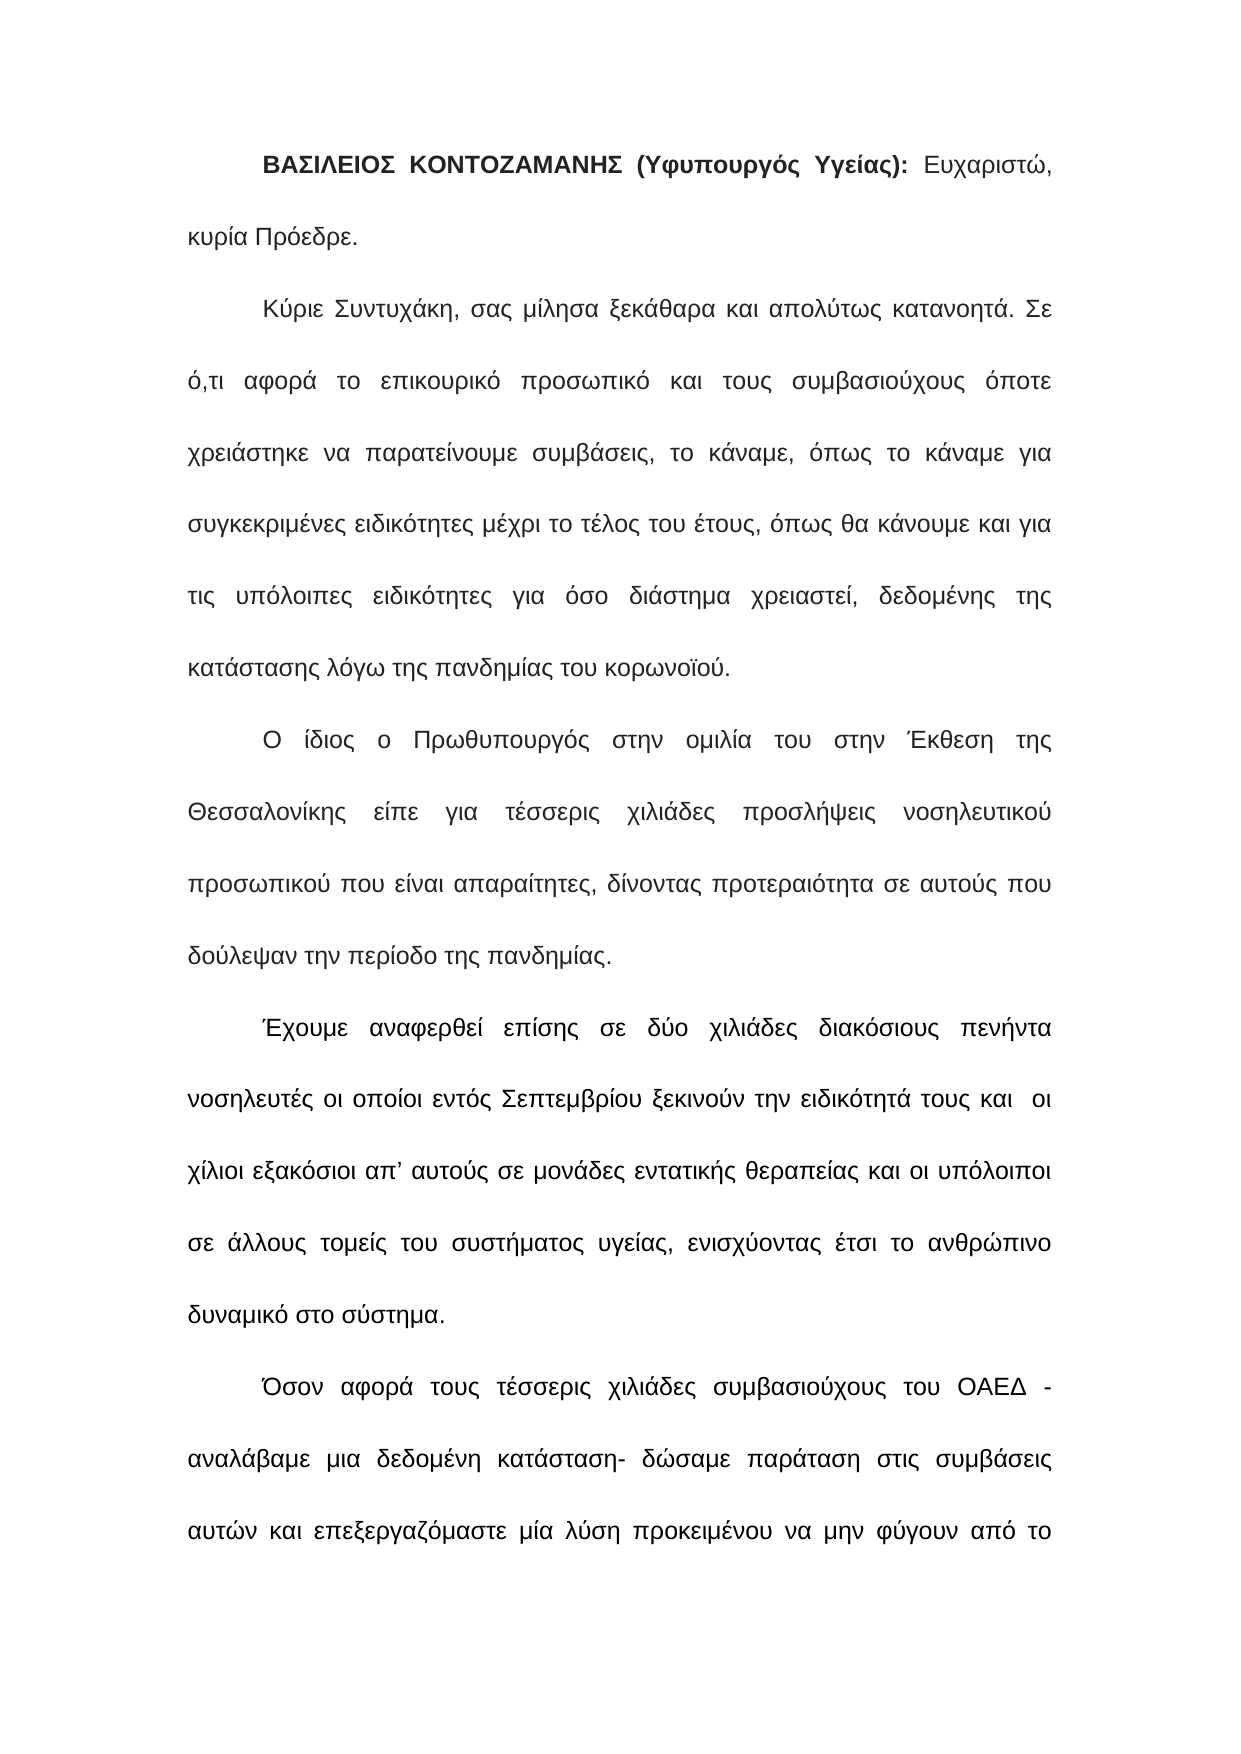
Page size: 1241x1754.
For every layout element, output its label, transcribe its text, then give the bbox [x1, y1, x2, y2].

text Κύριε Συντυχάκη, σας μίλησα ξεκάθαρα και απολύτως κατανοητά. Σε ό,τι αφορά το επικουρικό προσωπικό και τους συμβασιούχους όποτε χρειάστηκε να παρατείνουμε συμβάσεις, το κάναμε, όπως το κάναμε για συγκεκριμένες ειδικότητες μέχρι το τέλος του έτους, όπως θα κάνουμε και για τις υπόλοιπες ειδικότητες για όσο διάστημα χρειαστεί, δεδομένης της κατάστασης λόγω της πανδημίας του κορωνοϊού. [187, 294, 1053, 682]
text ΒΑΣΙΛΕΙΟΣ ΚΟΝΤΟΖΑΜΑΝΗΣ (Υφυπουργός Υγείας): Ευχαριστώ, κυρία Πρόεδρε. [187, 150, 1053, 251]
text Ο ίδιος ο Πρωθυπουργός στην ομιλία του στην Έκθεση της Θεσσαλονίκης είπε για τέσσερις χιλιάδες προσλήψεις νοσηλευτικού προσωπικού που είναι απαραίτητες, δίνοντας προτεραιότητα σε αυτούς που δούλεψαν την περίοδο της πανδημίας. [187, 725, 1053, 969]
text Έχουμε αναφερθεί επίσης σε δύο χιλιάδες διακόσιους πενήντα νοσηλευτές οι οποίοι εντός Σεπτεμβρίου ξεκινούν την ειδικότητά τους και οι χίλιοι εξακόσιοι απ’ αυτούς σε μονάδες εντατικής θεραπείας και οι υπόλοιποι σε άλλους τομείς του συστήματος υγείας, ενισχύοντας έτσι το ανθρώπινο δυναμικό στο σύστημα. [187, 1012, 1053, 1329]
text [187, 1372, 1053, 1544]
